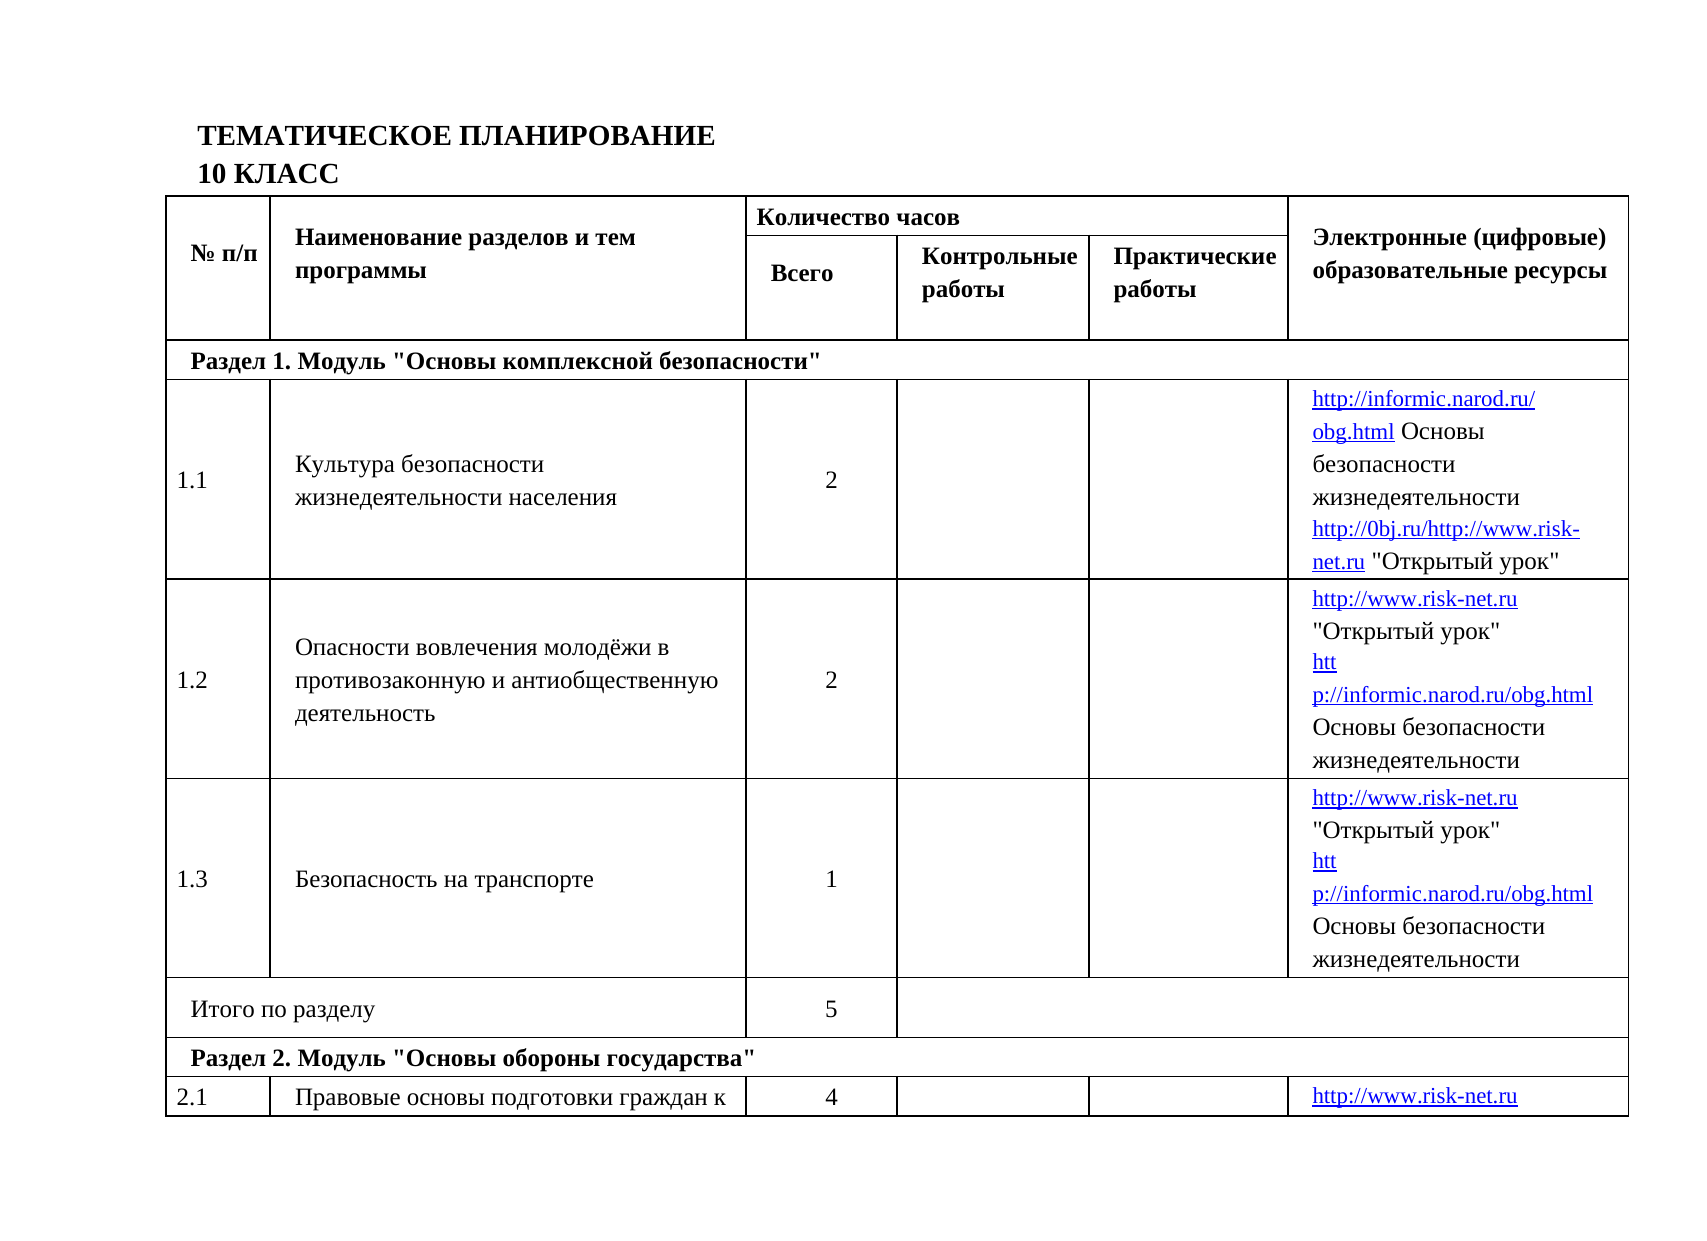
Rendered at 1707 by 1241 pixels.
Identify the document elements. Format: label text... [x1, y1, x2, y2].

table_cell 5 [747, 978, 896, 1036]
table_header Наименование разделов и тем программы [271, 197, 745, 339]
table_cell [1090, 1077, 1287, 1115]
table_cell [898, 1077, 1088, 1115]
table_cell Итого по разделу [167, 978, 745, 1036]
table_cell 4 [747, 1077, 896, 1115]
table_cell Практические работы [1090, 236, 1287, 339]
table_cell [898, 380, 1088, 578]
table_cell [1090, 580, 1287, 778]
table_cell 2 [747, 580, 896, 778]
table_cell [1090, 380, 1287, 578]
table_cell http://informic.narod.ru/obg.html Основы безопасности жизнедеятельности http://0bj.ru/http://www.risk-net.ru "Открытый урок" [1289, 380, 1628, 578]
table_cell Опасности вовлечения молодёжи в противозаконную и антиобщественную деятельность [271, 580, 745, 778]
table_cell 2.1 [167, 1077, 269, 1115]
table_cell [1090, 779, 1287, 977]
table_cell Всего [747, 236, 896, 339]
table_cell 1.3 [167, 779, 269, 977]
table_cell 2 [747, 380, 896, 578]
table_header № п/п [167, 197, 269, 339]
table_cell Раздел 2. Модуль "Основы обороны государства" [167, 1038, 1628, 1076]
table_header Количество часов [747, 197, 1287, 234]
table_cell http://www.risk-net.ru "Открытый урок" http://informic.narod.ru/obg.html Основы безопасности жизнедеятельности [1289, 580, 1628, 778]
table_cell Безопасность на транспорте [271, 779, 745, 977]
table_cell 1.2 [167, 580, 269, 778]
table_cell 1.1 [167, 380, 269, 578]
table_cell Раздел 1. Модуль "Основы комплексной безопасности" [167, 341, 1628, 379]
table_cell [898, 580, 1088, 778]
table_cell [271, 1077, 745, 1115]
table_cell [898, 978, 1628, 1036]
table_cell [1289, 1077, 1628, 1115]
text ТЕМАТИЧЕСКОЕ ПЛАНИРОВАНИЕ [190, 118, 1618, 152]
table_cell Культура безопасности жизнедеятельности населения [271, 380, 745, 578]
table_cell http://www.risk-net.ru "Открытый урок" http://informic.narod.ru/obg.html Основы безопасности жизнедеятельности [1289, 779, 1628, 977]
table_cell 1 [747, 779, 896, 977]
table_cell [898, 779, 1088, 977]
table_cell Контрольные работы [898, 236, 1088, 339]
text 10 КЛАСС [190, 157, 1618, 190]
table_header Электронные (цифровые) образовательные ресурсы [1289, 197, 1628, 339]
